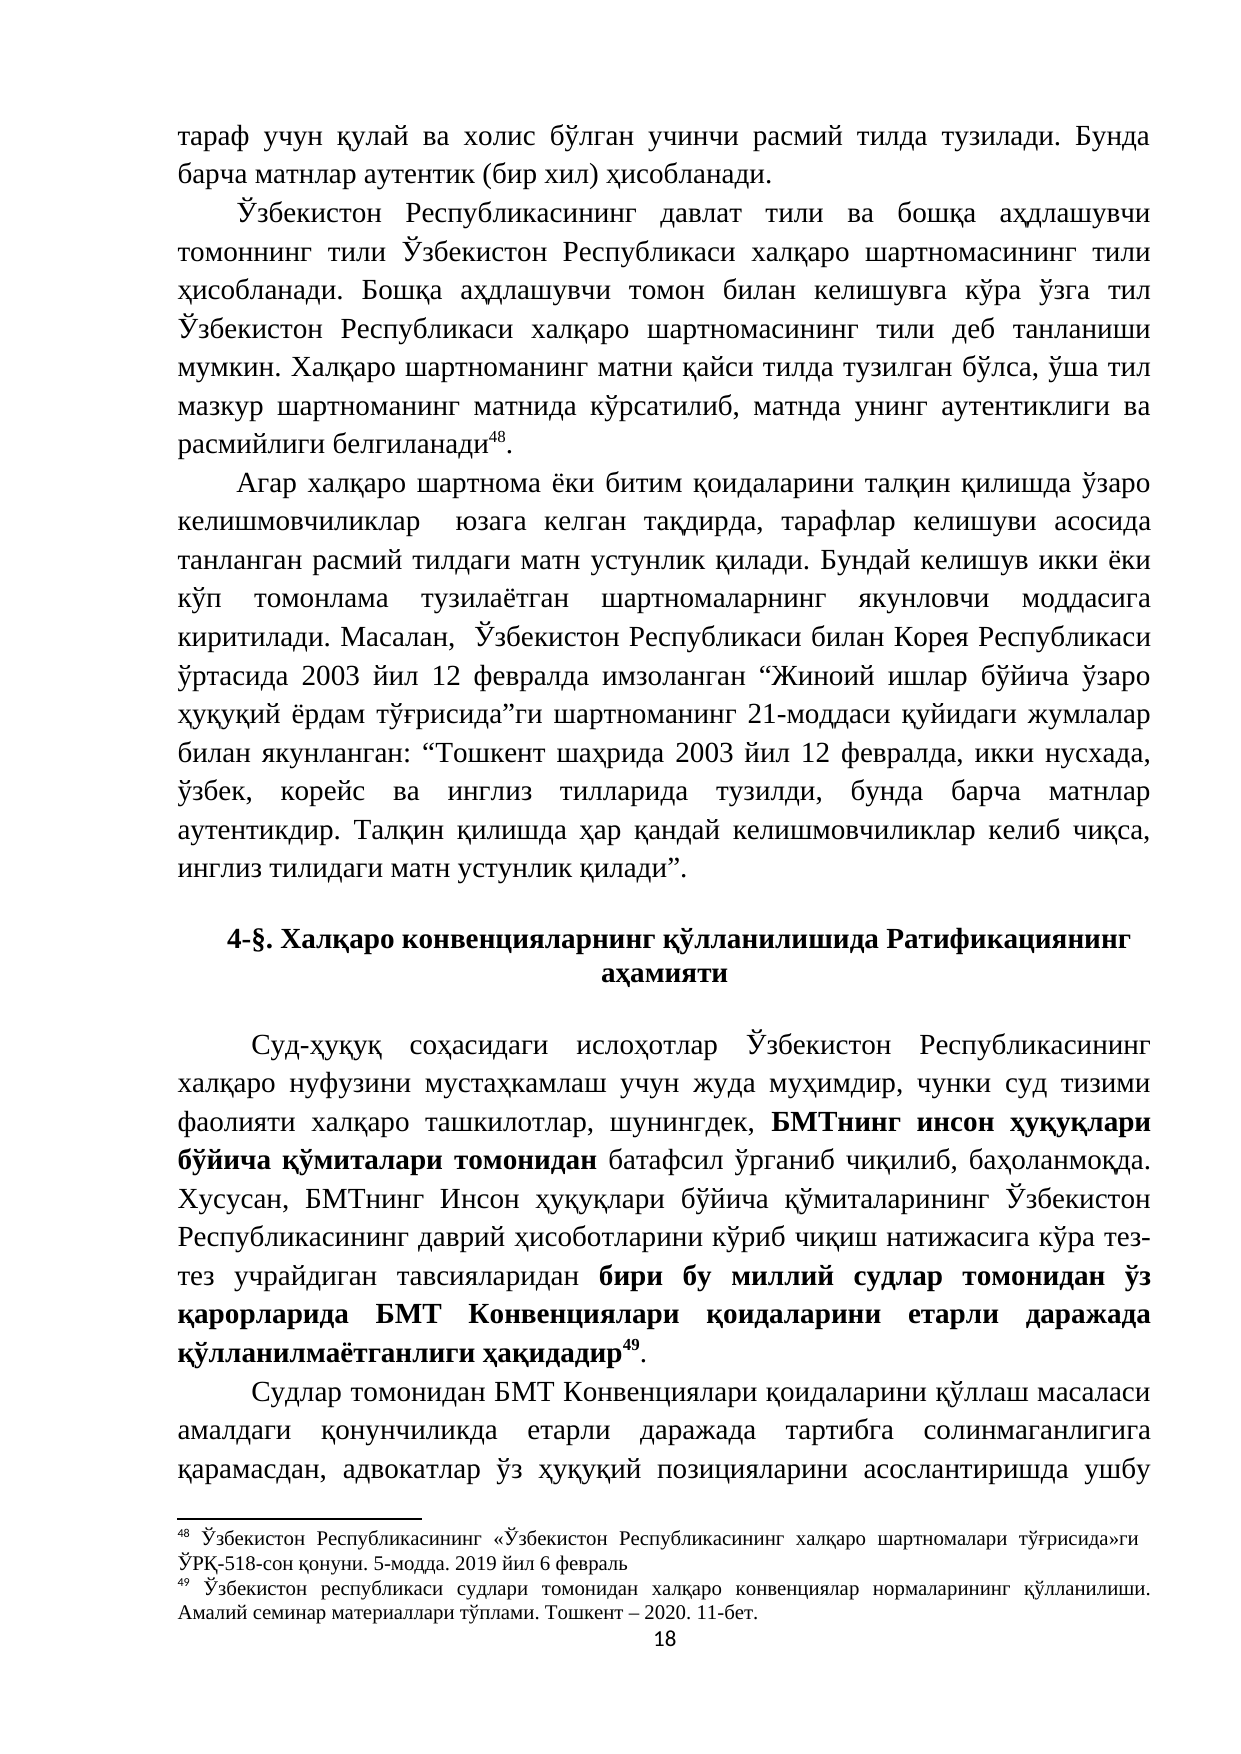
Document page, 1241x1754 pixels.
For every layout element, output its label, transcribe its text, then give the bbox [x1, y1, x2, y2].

text Суд-ҳуқуқ соҳасидаги ислоҳотлар Ўзбекистон Республикасининг халқаро нуфузини мустаҳкамлаш учун жуда муҳимдир, чунки суд тизими фаолияти халқаро ташкилотлар, шунингдек, БМТнинг инсон ҳуқуқлари бўйича қўмиталари томонидан батафсил ўрганиб чиқилиб, баҳоланмоқда. Хусусан, БМТнинг Инсон ҳуқуқлари бўйича қўмиталарининг Ўзбекистон Республикасининг даврий ҳисоботларини кўриб чиқиш натижасига кўра тез-тез учрайдиган тавсияларидан бири бу миллий судлар томонидан ўз қарорларида БМТ Конвенциялари қоидаларини етарли даражада қўлланилмаётганлиги ҳақидадир. [177, 1027, 1152, 1369]
text Агар халқаро шартнома ёки битим қоидаларини талқин қилишда ўзаро келишмовчиликлар юзага келган тақдирда, тарафлар келишуви асосида танланган расмий тилдаги матн устунлик қилади. Бундай келишув икки ёки кўп томонлама тузилаётган шартномаларнинг якунловчи моддасига киритилади. Масалан, Ўзбекистон Республикаси билан Корея Республикаси ўртасида 2003 йил 12 февралда имзоланган “Жиноий ишлар бўйича ўзаро ҳуқуқий ёрдам тўғрисида”ги шартноманинг 21-моддаси қуйидаги жумлалар билан якунланган: “Тошкент шаҳрида 2003 йил 12 февралда, икки нусхада, ўзбек, корейс ва инглиз тилларида тузилди, бунда барча матнлар аутентикдир. Талқин қилишда ҳар қандай келишмовчиликлар келиб чиқса, инглиз тилидаги матн устунлик қилади”. [177, 465, 1152, 884]
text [177, 1374, 1152, 1484]
text Ўзбекистон Республикасининг давлат тили ва бошқа аҳдлашувчи томоннинг тили Ўзбекистон Республикаси халқаро шартномасининг тили ҳисобланади. Бошқа аҳдлашувчи томон билан келишувга кўра ўзга тил Ўзбекистон Республикаси халқаро шартномасининг тили деб танланиши мумкин. Халқаро шартноманинг матни қайси тилда тузилган бўлса, ўша тил мазкур шартноманинг матнида кўрсатилиб, матнда унинг аутентиклиги ва расмийлиги белгиланади. [177, 195, 1152, 460]
text 4-§. Халқаро конвенцияларнинг қўлланилишида Ратификациянинг аҳамияти [177, 921, 1152, 988]
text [177, 118, 1152, 190]
